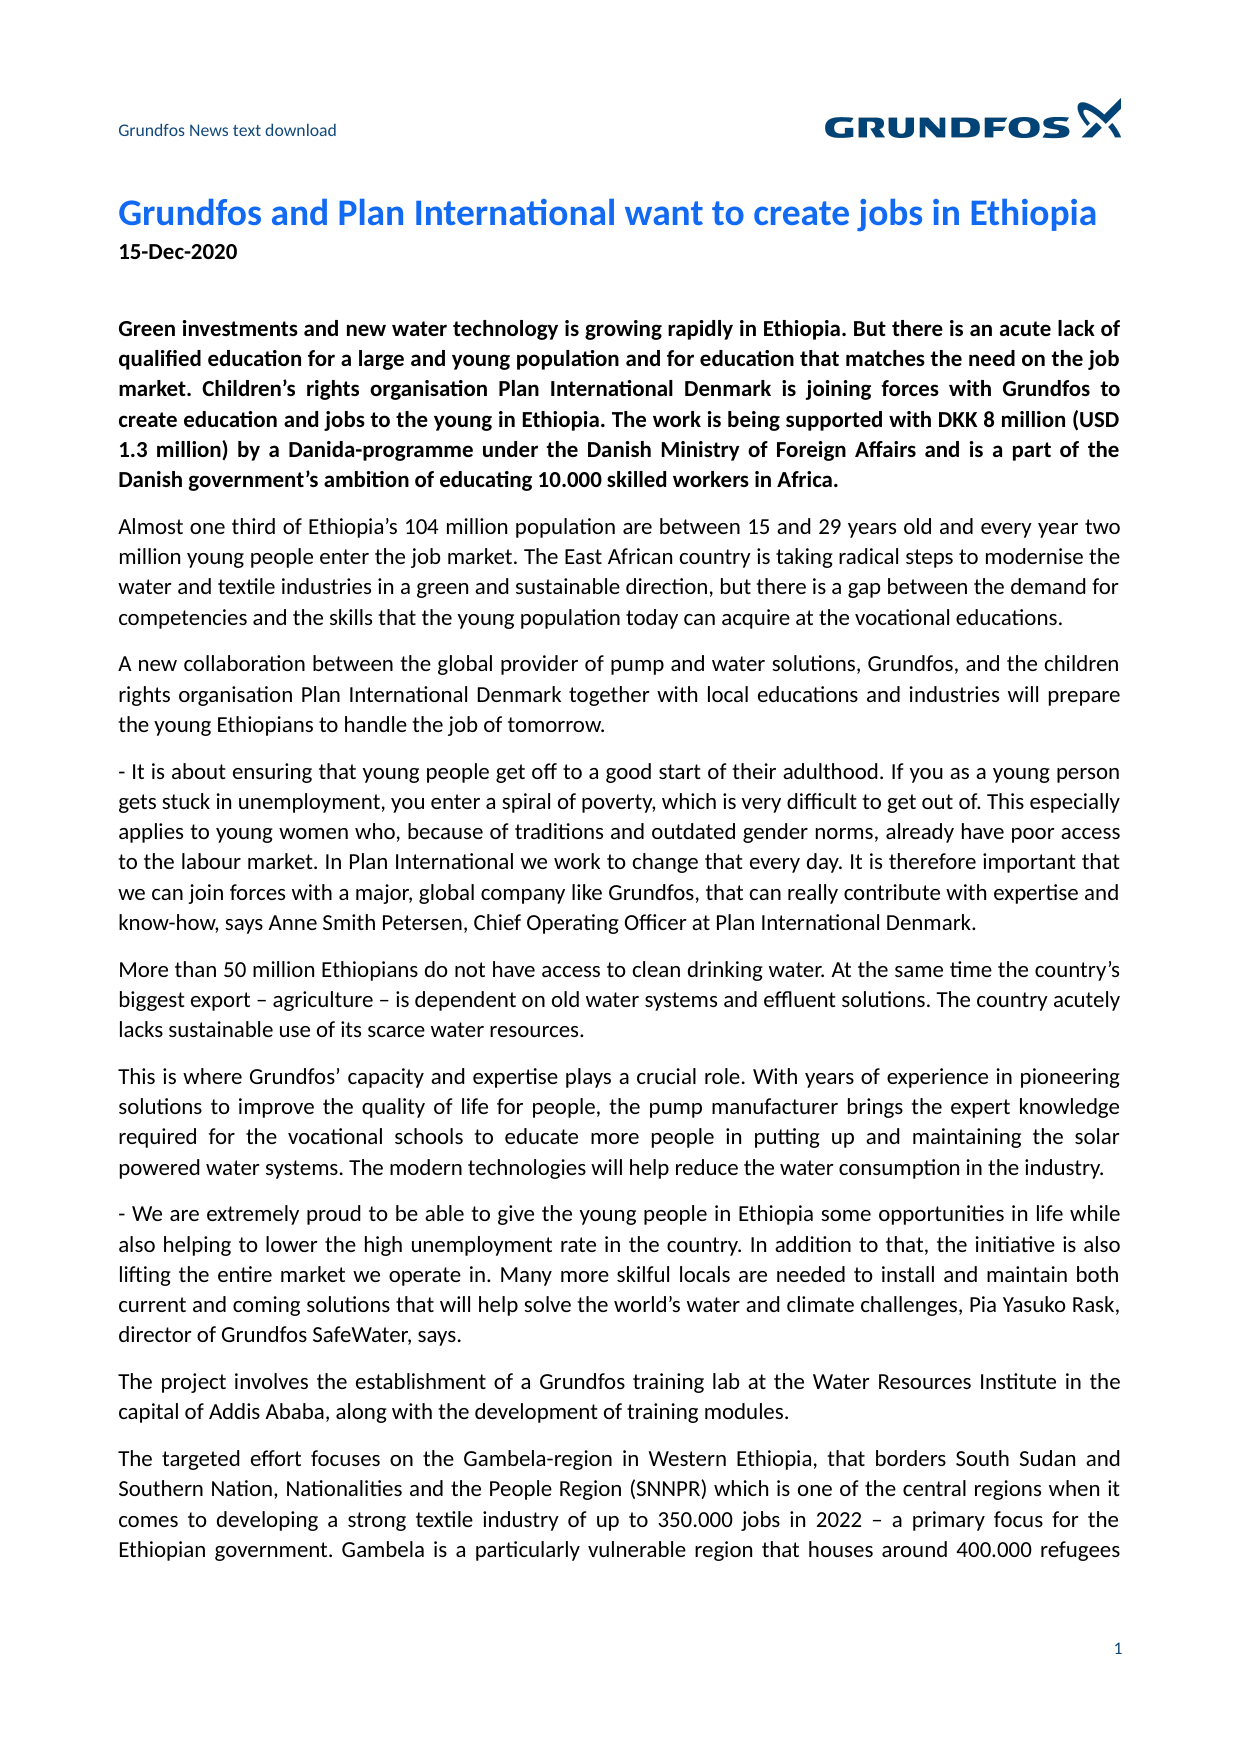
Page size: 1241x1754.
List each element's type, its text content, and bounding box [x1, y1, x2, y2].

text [118, 1444, 1122, 1563]
picture [824, 97, 1122, 139]
text The project involves the establishment of a Grundfos training lab at the Water Resources Institute in the capital of Addis Ababa, along with the development of training modules. [118, 1367, 1122, 1425]
text Green investments and new water technology is growing rapidly in Ethiopia. But there is an acute lack of qualified education for a large and young population and for education that matches the need on the job market. Children’s rights organisation Plan International Denmark is joining forces with Grundfos to create education and jobs to the young in Ethiopia. The work is being supported with DKK 8 million (USD 1.3 million) by a Danida-programme under the Danish Ministry of Foreign Affairs and is a part of the Danish government’s ambition of educating 10.000 skilled workers in Africa. [118, 284, 1122, 493]
text Almost one third of Ethiopia’s 104 million population are between 15 and 29 years old and every year two million young people enter the job market. The East African country is taking radical steps to modernise the water and textile industries in a green and sustainable direction, but there is a gap between the demand for competencies and the skills that the young population today can acquire at the vocational educations. [118, 512, 1122, 631]
text - It is about ensuring that young people get off to a good start of their adulthood. If you as a young person gets stuck in unemployment, you enter a spiral of poverty, which is very difficult to get out of. This especially applies to young women who, because of traditions and outdated gender norms, already have poor access to the labour market. In Plan International we work to change that every day. It is therefore important that we can join forces with a major, global company like Grundfos, that can really contribute with expertise and know-how, says Anne Smith Petersen, Chief Operating Officer at Plan International Denmark. [118, 757, 1122, 936]
text A new collaboration between the global provider of pump and water solutions, Grundfos, and the children rights organisation Plan International Denmark together with local educations and industries will prepare the young Ethiopians to handle the job of tomorrow. [118, 649, 1122, 738]
text Grundfos and Plan International want to create jobs in Ethiopia 15-Dec-2020 [118, 189, 1122, 265]
text - We are extremely proud to be able to give the young people in Ethiopia some opportunities in life while also helping to lower the high unemployment rate in the country. In addition to that, the initiative is also lifting the entire market we operate in. Many more skilful locals are needed to install and maintain both current and coming solutions that will help solve the world’s water and climate challenges, Pia Yasuko Rask, director of Grundfos SafeWater, says. [118, 1199, 1122, 1348]
text This is where Grundfos’ capacity and expertise plays a crucial role. With years of experience in pioneering solutions to improve the quality of life for people, the pump manufacturer brings the expert knowledge required for the vocational schools to educate more people in putting up and maintaining the solar powered water systems. The modern technologies will help reduce the water consumption in the industry. [118, 1062, 1122, 1181]
text More than 50 million Ethiopians do not have access to clean drinking water. At the same time the country’s biggest export – agriculture – is dependent on old water systems and effluent solutions. The country acutely lacks sustainable use of its scarce water resources. [118, 955, 1122, 1043]
